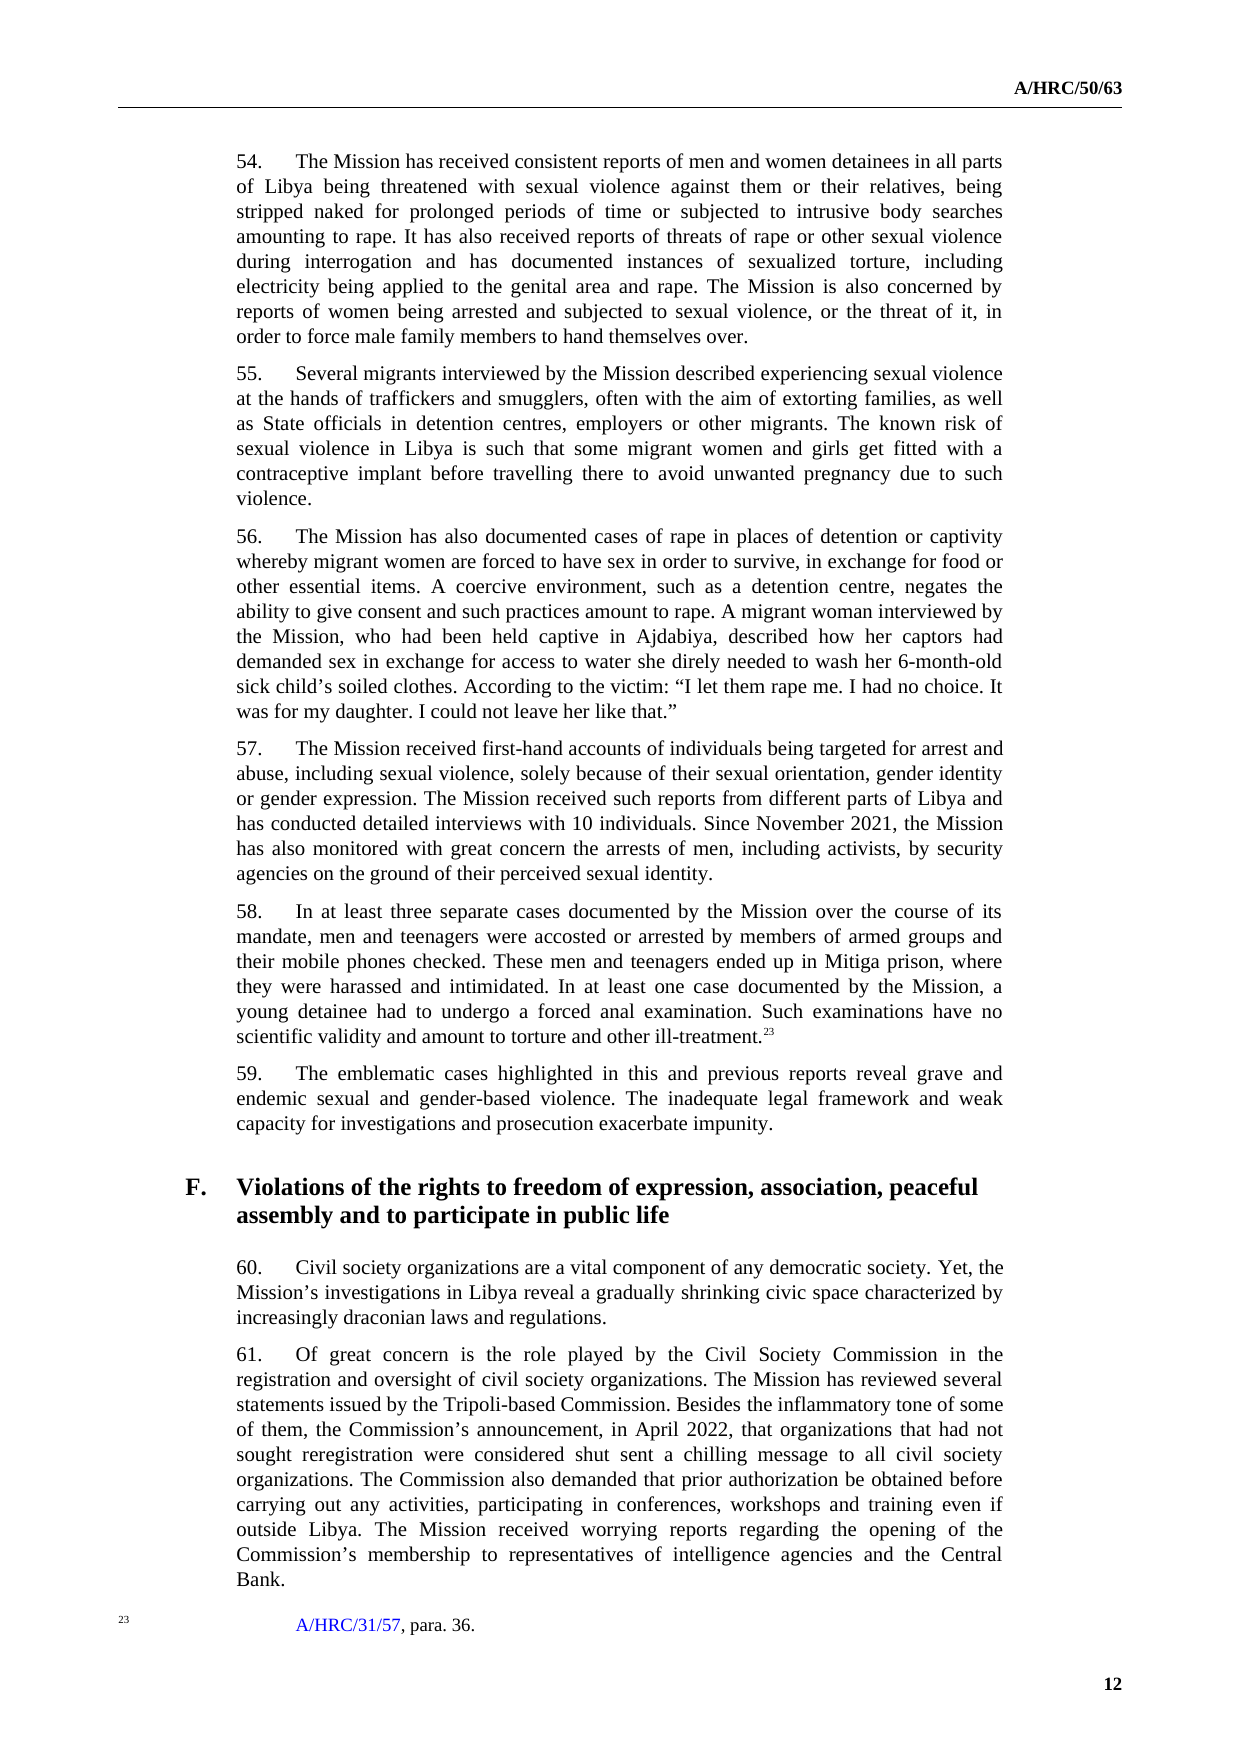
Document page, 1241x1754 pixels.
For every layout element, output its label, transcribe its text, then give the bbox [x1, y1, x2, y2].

text 55. Several migrants interviewed by the Mission described experiencing sexual violence at the hands of traffickers and smugglers, often with the aim of extorting families, as well as State officials in detention centres, employers or other migrants. The known risk of sexual violence in Libya is such that some migrant women and girls get fitted with a contraceptive implant before travelling there to avoid unwanted pregnancy due to such violence. [236, 360, 1004, 510]
text 57. The Mission received first-hand accounts of individuals being targeted for arrest and abuse, including sexual violence, solely because of their sexual orientation, gender identity or gender expression. The Mission received such reports from different parts of Libya and has conducted detailed interviews with 10 individuals. Since November 2021, the Mission has also monitored with great concern the arrests of men, including activists, by security agencies on the ground of their perceived sexual identity. [236, 735, 1004, 885]
text 59. The emblematic cases highlighted in this and previous reports reveal grave and endemic sexual and gender-based violence. The inadequate legal framework and weak capacity for investigations and prosecution exacerbate impunity. [236, 1060, 1004, 1135]
text 56. The Mission has also documented cases of rape in places of detention or captivity whereby migrant women are forced to have sex in order to survive, in exchange for food or other essential items. A coercive environment, such as a detention centre, negates the ability to give consent and such practices amount to rape. A migrant woman interviewed by the Mission, who had been held captive in Ajdabiya, described how her captors had demanded sex in exchange for access to water she direly needed to wash her 6-month-old sick child’s soiled clothes. According to the victim: “I let them rape me. I had no choice. It was for my daughter. I could not leave her like that.” [236, 523, 1004, 723]
text 54. The Mission has received consistent reports of men and women detainees in all parts of Libya being threatened with sexual violence against them or their relatives, being stripped naked for prolonged periods of time or subjected to intrusive body searches amounting to rape. It has also received reports of threats of rape or other sexual violence during interrogation and has documented instances of sexualized torture, including electricity being applied to the genital area and rape. The Mission is also concerned by reports of women being arrested and subjected to sexual violence, or the threat of it, in order to force male family members to hand themselves over. [236, 148, 1004, 348]
text 60. Civil society organizations are a vital component of any democratic society. Yet, the Mission’s investigations in Libya reveal a gradually shrinking civic space characterized by increasingly draconian laws and regulations. [236, 1254, 1004, 1329]
text F. Violations of the rights to freedom of expression, association, peaceful assembly and to participate in public life [118, 1173, 1004, 1229]
text 58. In at least three separate cases documented by the Mission over the course of its mandate, men and teenagers were accosted or arrested by members of armed groups and their mobile phones checked. These men and teenagers ended up in Mitiga prison, where they were harassed and intimidated. In at least one case documented by the Mission, a young detainee had to undergo a forced anal examination. Such examinations have no scientific validity and amount to torture and other ill-treatment. [236, 898, 1004, 1048]
